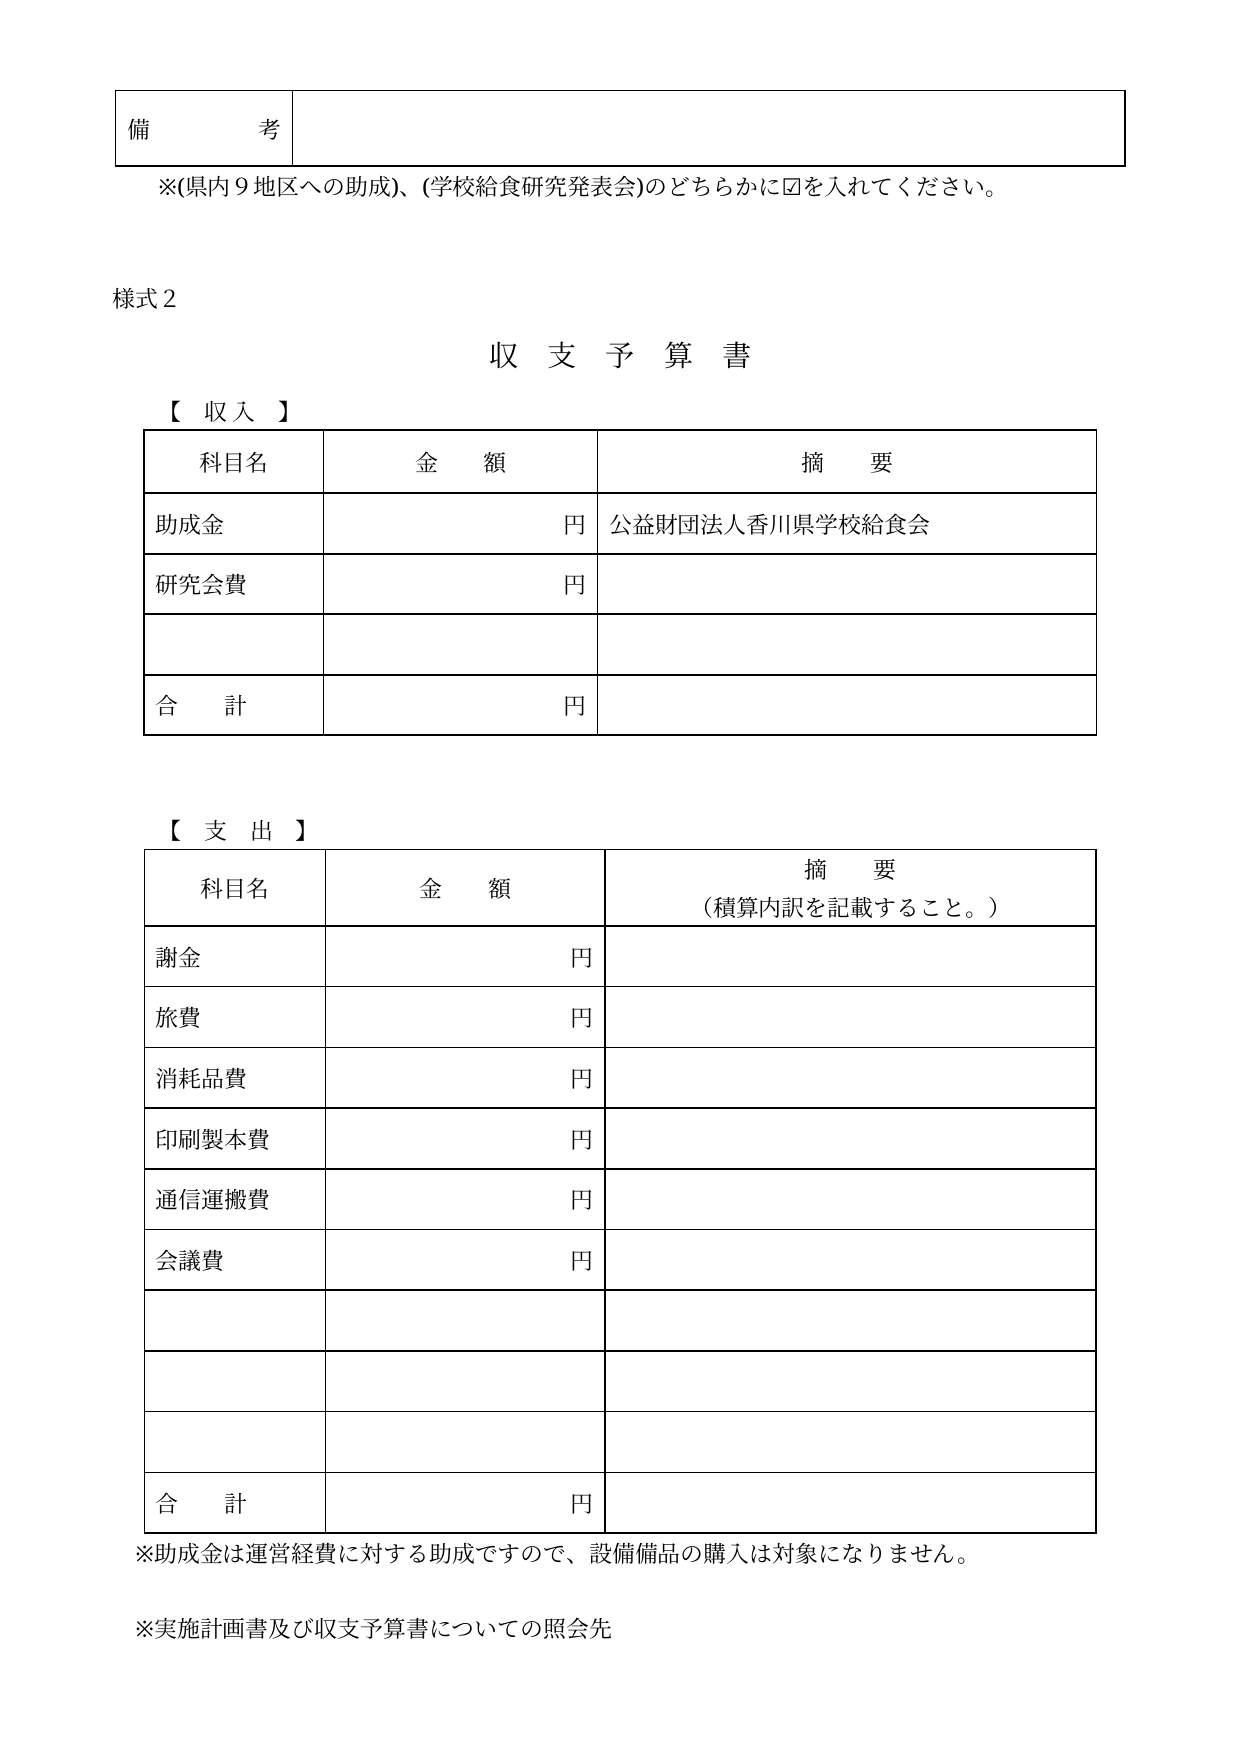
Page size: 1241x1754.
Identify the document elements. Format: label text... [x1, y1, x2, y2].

table_header 金 額 [326, 850, 604, 925]
table_cell 円 [326, 1473, 604, 1532]
table_cell [145, 1412, 325, 1472]
table_cell [326, 1412, 604, 1472]
table_cell [598, 615, 1096, 674]
table_cell 旅費 [145, 987, 325, 1046]
table_cell 会議費 [145, 1230, 325, 1289]
text 【 収 入 】 [112, 392, 1128, 429]
table_cell 円 [326, 987, 604, 1046]
table_cell [606, 1352, 1095, 1411]
table_cell 備考 [116, 91, 292, 165]
table_cell 円 [324, 676, 597, 734]
table_cell [606, 1109, 1095, 1168]
text 様式２ [112, 279, 1128, 317]
table_cell [145, 1291, 325, 1350]
text ※実施計画書及び収支予算書についての照会先 [112, 1609, 1128, 1646]
text 収 支 予 算 書 [112, 317, 1128, 392]
table_cell [326, 1352, 604, 1411]
table_cell 助成金 [145, 494, 323, 553]
table_cell 円 [324, 555, 597, 613]
table_cell [598, 555, 1096, 613]
text ※助成金は運営経費に対する助成ですので、設備備品の購入は対象になりません。 [112, 1534, 1128, 1571]
table_cell 謝金 [145, 927, 325, 986]
table_cell 円 [326, 1048, 604, 1107]
table_cell 円 [326, 927, 604, 986]
table_cell [598, 676, 1096, 734]
table_cell [606, 1230, 1095, 1289]
table_header 摘 要 （積算内訳を記載すること。） [606, 850, 1095, 925]
table_cell [606, 1473, 1095, 1532]
table_cell 公益財団法人香川県学校給食会 [598, 494, 1096, 553]
table_header 摘 要 [598, 431, 1096, 492]
table_cell [606, 927, 1095, 986]
table_cell [606, 987, 1095, 1046]
table_cell 円 [326, 1230, 604, 1289]
table_cell 研究会費 [145, 555, 323, 613]
table_header 科目名 [145, 850, 325, 925]
text 【 支 出 】 [112, 811, 1128, 848]
table_cell [324, 615, 597, 674]
table_cell [293, 91, 1124, 165]
table_cell [606, 1291, 1095, 1350]
table_cell [145, 615, 323, 674]
table_cell [606, 1412, 1095, 1472]
table_cell [606, 1170, 1095, 1229]
table_cell 円 [326, 1170, 604, 1229]
table_cell [145, 1352, 325, 1411]
table_header 金 額 [324, 431, 597, 492]
table_cell 消耗品費 [145, 1048, 325, 1107]
table_cell 円 [324, 494, 597, 553]
table_cell 合 計 [145, 676, 323, 734]
text ※(県内９地区への助成)、(学校給食研究発表会)のどちらかに☑を入れてください。 [112, 167, 1128, 204]
table_cell 印刷製本費 [145, 1109, 325, 1168]
table_cell [606, 1048, 1095, 1107]
table_cell 合 計 [145, 1473, 325, 1532]
table_cell 通信運搬費 [145, 1170, 325, 1229]
table_cell [326, 1291, 604, 1350]
table_cell 円 [326, 1109, 604, 1168]
table_header 科目名 [145, 431, 323, 492]
